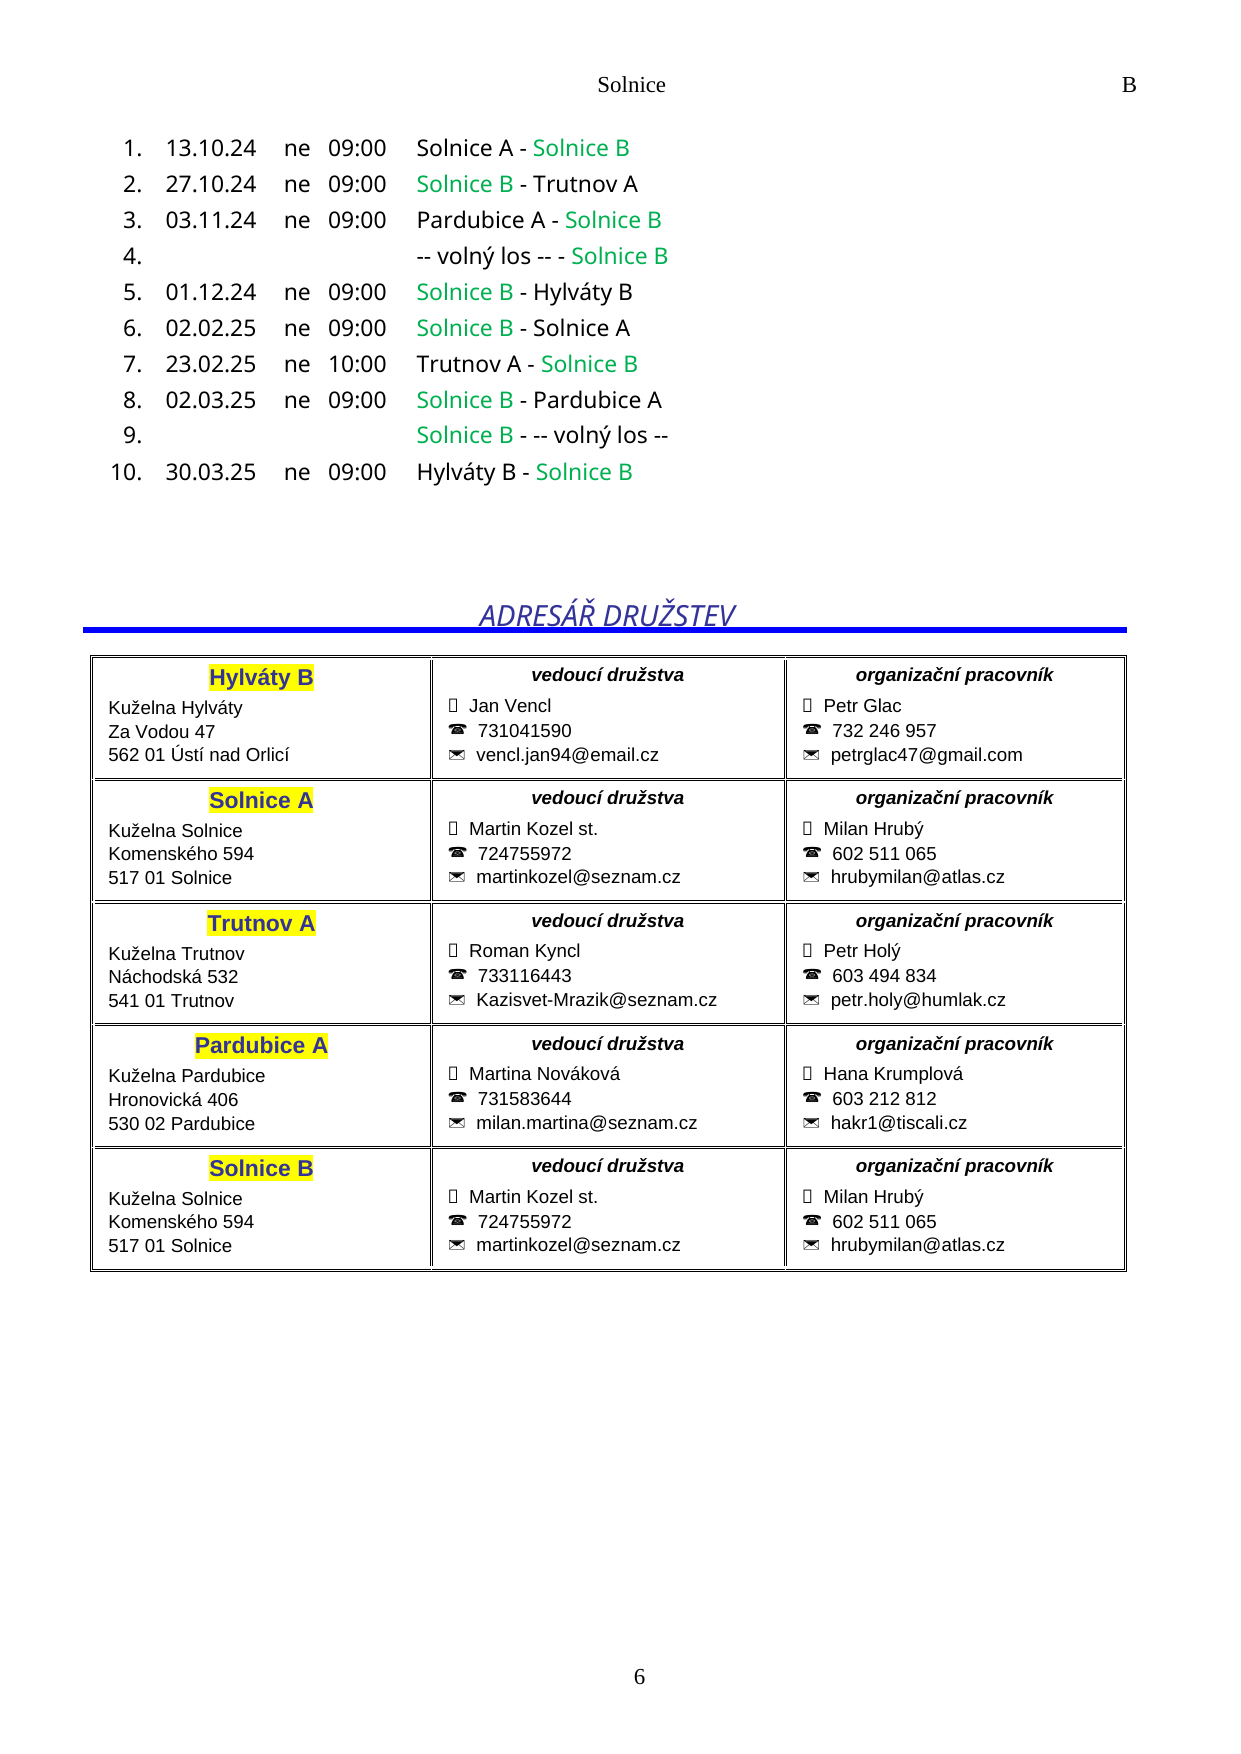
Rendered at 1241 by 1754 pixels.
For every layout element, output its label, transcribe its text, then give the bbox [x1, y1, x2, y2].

table_cell organizační pracovník 👤 Petr Holý 603 494 834 petr.holy@humlak.cz [786, 900, 1125, 1023]
table_cell vedoucí družstva 👤 Martin Kozel st. 724755972 martinkozel@seznam.cz [433, 781, 784, 900]
text 3. 03.11.24 ne 09:00 Pardubice A - Solnice B [106, 204, 1137, 235]
text 10. 30.03.25 ne 09:00 Hylváty B - Solnice B [106, 455, 1137, 487]
text 6. 02.02.25 ne 09:00 Solnice B - Solnice A [106, 312, 1137, 343]
text 2. 27.10.24 ne 09:00 Solnice B - Trutnov A [106, 168, 1137, 199]
text 9. Solnice B - -- volný los -- [106, 419, 1137, 451]
table_cell Trutnov A Kuželna Trutnov Náchodská 532 541 01 Trutnov [92, 900, 431, 1023]
table_cell vedoucí družstva 👤 Roman Kyncl 733116443 Kazisvet-Mrazik@seznam.cz [433, 904, 784, 1023]
text ADRESÁŘ DRUŽSTEV [106, 595, 1137, 635]
table_cell organizační pracovník 👤 Milan Hrubý 602 511 065 hrubymilan@atlas.cz [786, 1146, 1124, 1268]
table_cell vedoucí družstva 👤 Martina Nováková 731583644 milan.martina@seznam.cz [433, 1026, 784, 1146]
table_cell Pardubice A Kuželna Pardubice Hronovická 406 530 02 Pardubice [92, 1023, 431, 1146]
table_cell Solnice A Kuželna Solnice Komenského 594 517 01 Solnice [93, 778, 430, 900]
text 7. 23.02.25 ne 10:00 Trutnov A - Solnice B [106, 348, 1137, 379]
text 1. 13.10.24 ne 09:00 Solnice A - Solnice B [106, 132, 1137, 163]
table_cell vedoucí družstva 👤 Martin Kozel st. 724755972 martinkozel@seznam.cz [431, 1146, 786, 1268]
text 4. -- volný los -- - Solnice B [106, 240, 1137, 271]
table_cell Solnice B Kuželna Solnice Komenského 594 517 01 Solnice [93, 1146, 431, 1268]
table_header vedoucí družstva 👤 Jan Vencl 731041590 vencl.jan94@email.cz [431, 656, 786, 778]
text 5. 01.12.24 ne 09:00 Solnice B - Hylváty B [106, 276, 1137, 307]
text Solnice B [106, 72, 1137, 128]
table_header Hylváty B Kuželna Hylváty Za Vodou 47 562 01 Ústí nad Orlicí [93, 658, 431, 778]
text 8. 02.03.25 ne 09:00 Solnice B - Pardubice A [106, 383, 1137, 415]
table_cell organizační pracovník 👤 Milan Hrubý 602 511 065 hrubymilan@atlas.cz [787, 778, 1124, 900]
table_header organizační pracovník 👤 Petr Glac 732 246 957 petrglac47@gmail.com [786, 658, 1124, 778]
table_cell organizační pracovník 👤 Hana Krumplová 603 212 812 hakr1@tiscali.cz [786, 1023, 1125, 1146]
